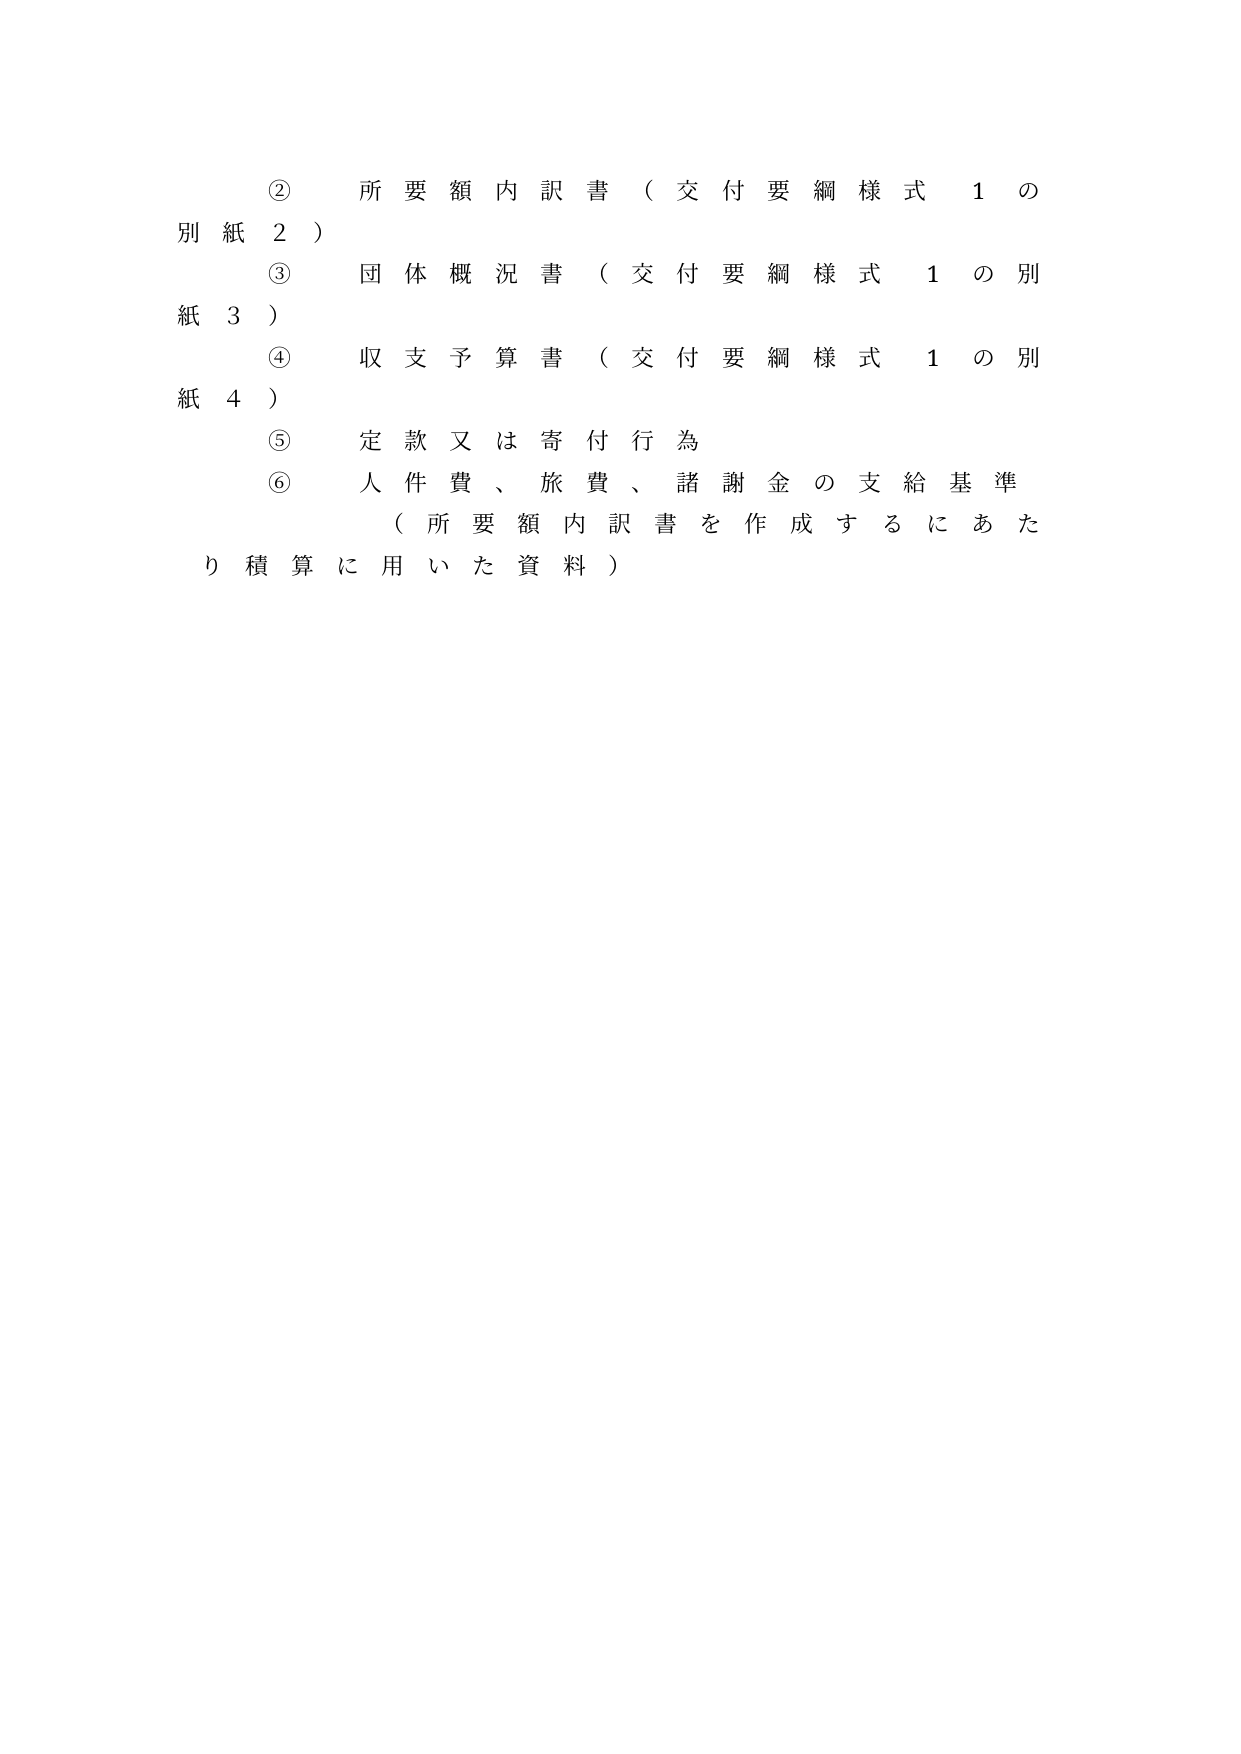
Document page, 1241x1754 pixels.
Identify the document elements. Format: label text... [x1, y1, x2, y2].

list ⑥ 人件費、旅費、諸謝金の支給基準 [177, 460, 1063, 502]
list ② 所要額内訳書（交付要綱様式1の別紙２） [177, 169, 1063, 252]
list （所要額内訳書を作成するにあたり積算に用いた資料） [177, 502, 1063, 585]
list ⑤ 定款又は寄付行為 [177, 419, 1063, 460]
list ④ 収支予算書（交付要綱様式1の別紙４） [177, 335, 1063, 419]
list ③ 団体概況書（交付要綱様式1の別紙３） [177, 252, 1063, 335]
